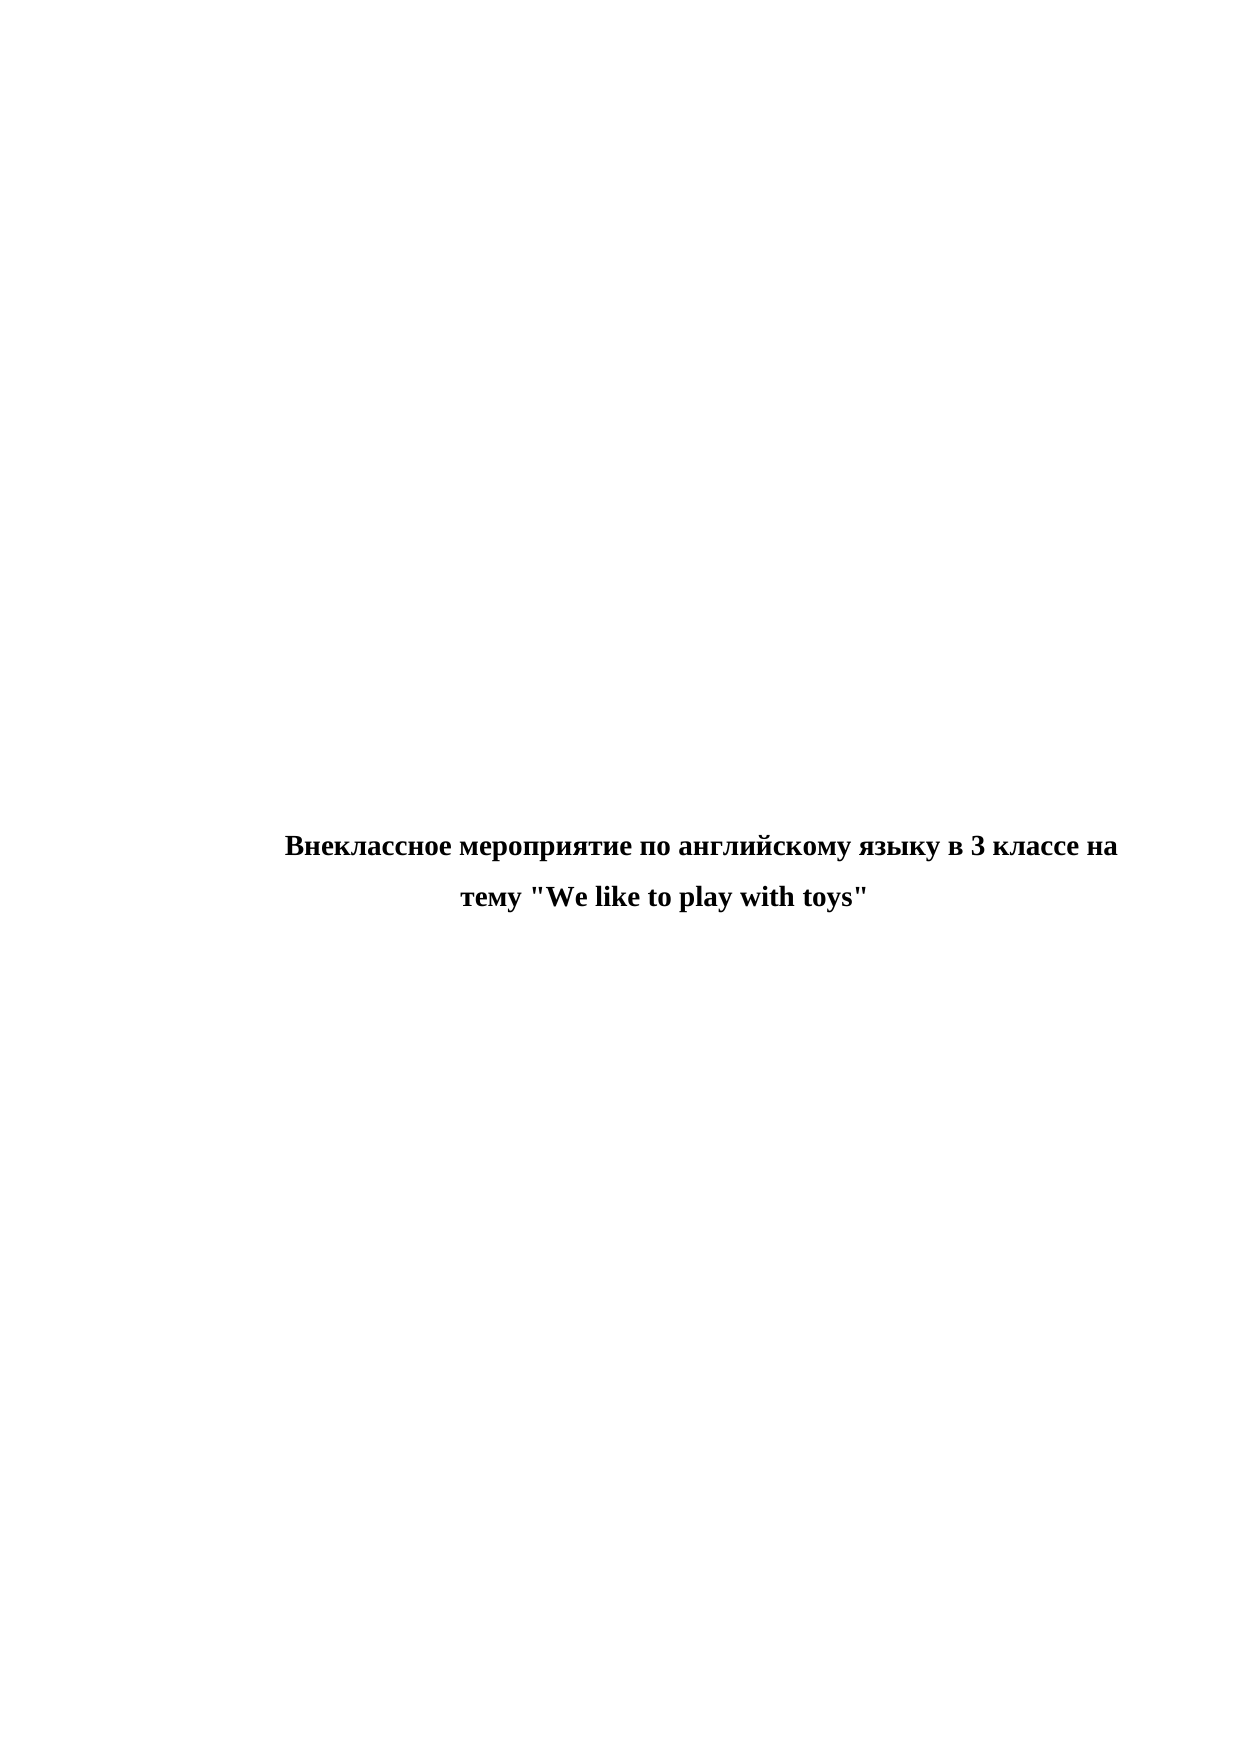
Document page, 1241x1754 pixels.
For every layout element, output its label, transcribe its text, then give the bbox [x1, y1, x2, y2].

text Внеклассное мероприятие по английскому языку в 3 классе на тему "We like to play with toys" [177, 828, 1152, 912]
